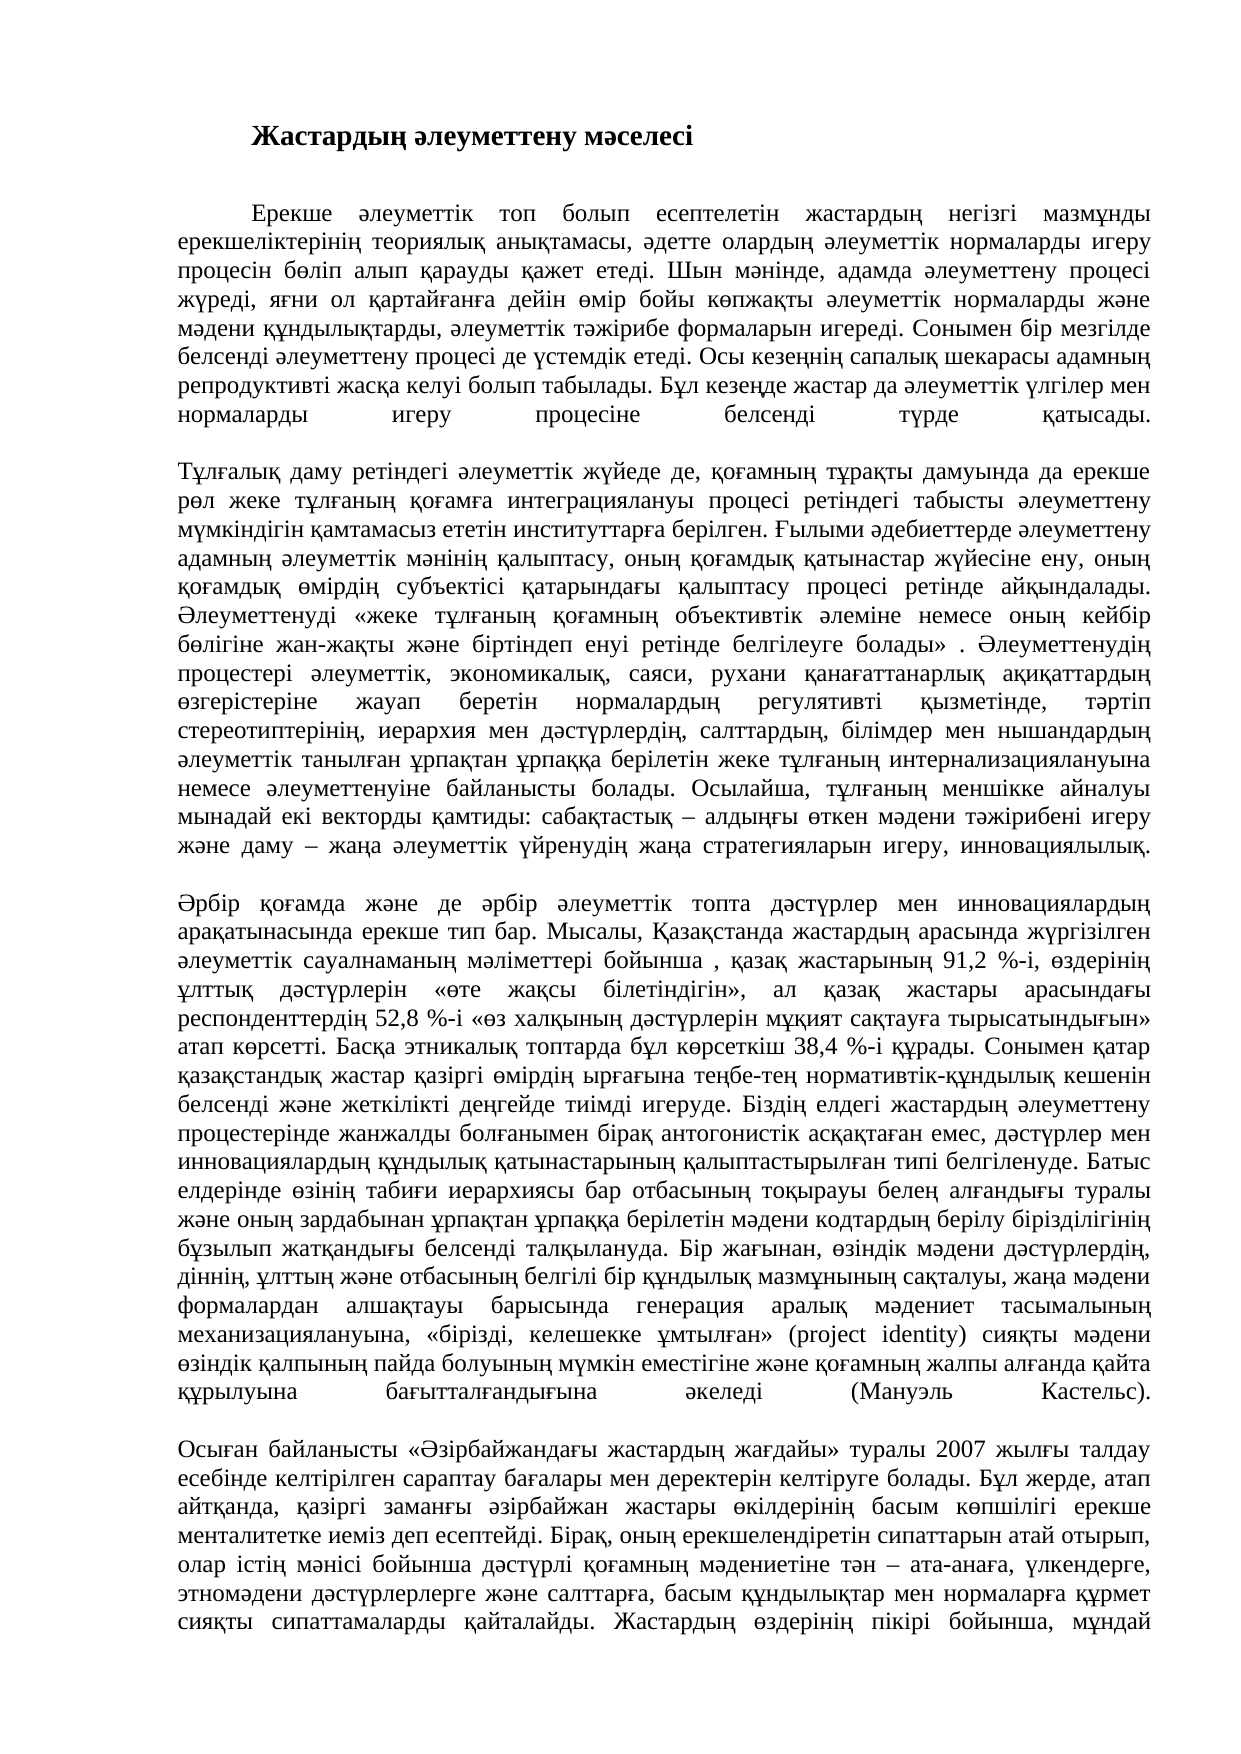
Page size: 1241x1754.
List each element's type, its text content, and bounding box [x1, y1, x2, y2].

text Жастардың әлеуметтену мәселесі [177, 118, 1152, 152]
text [177, 198, 1152, 1635]
